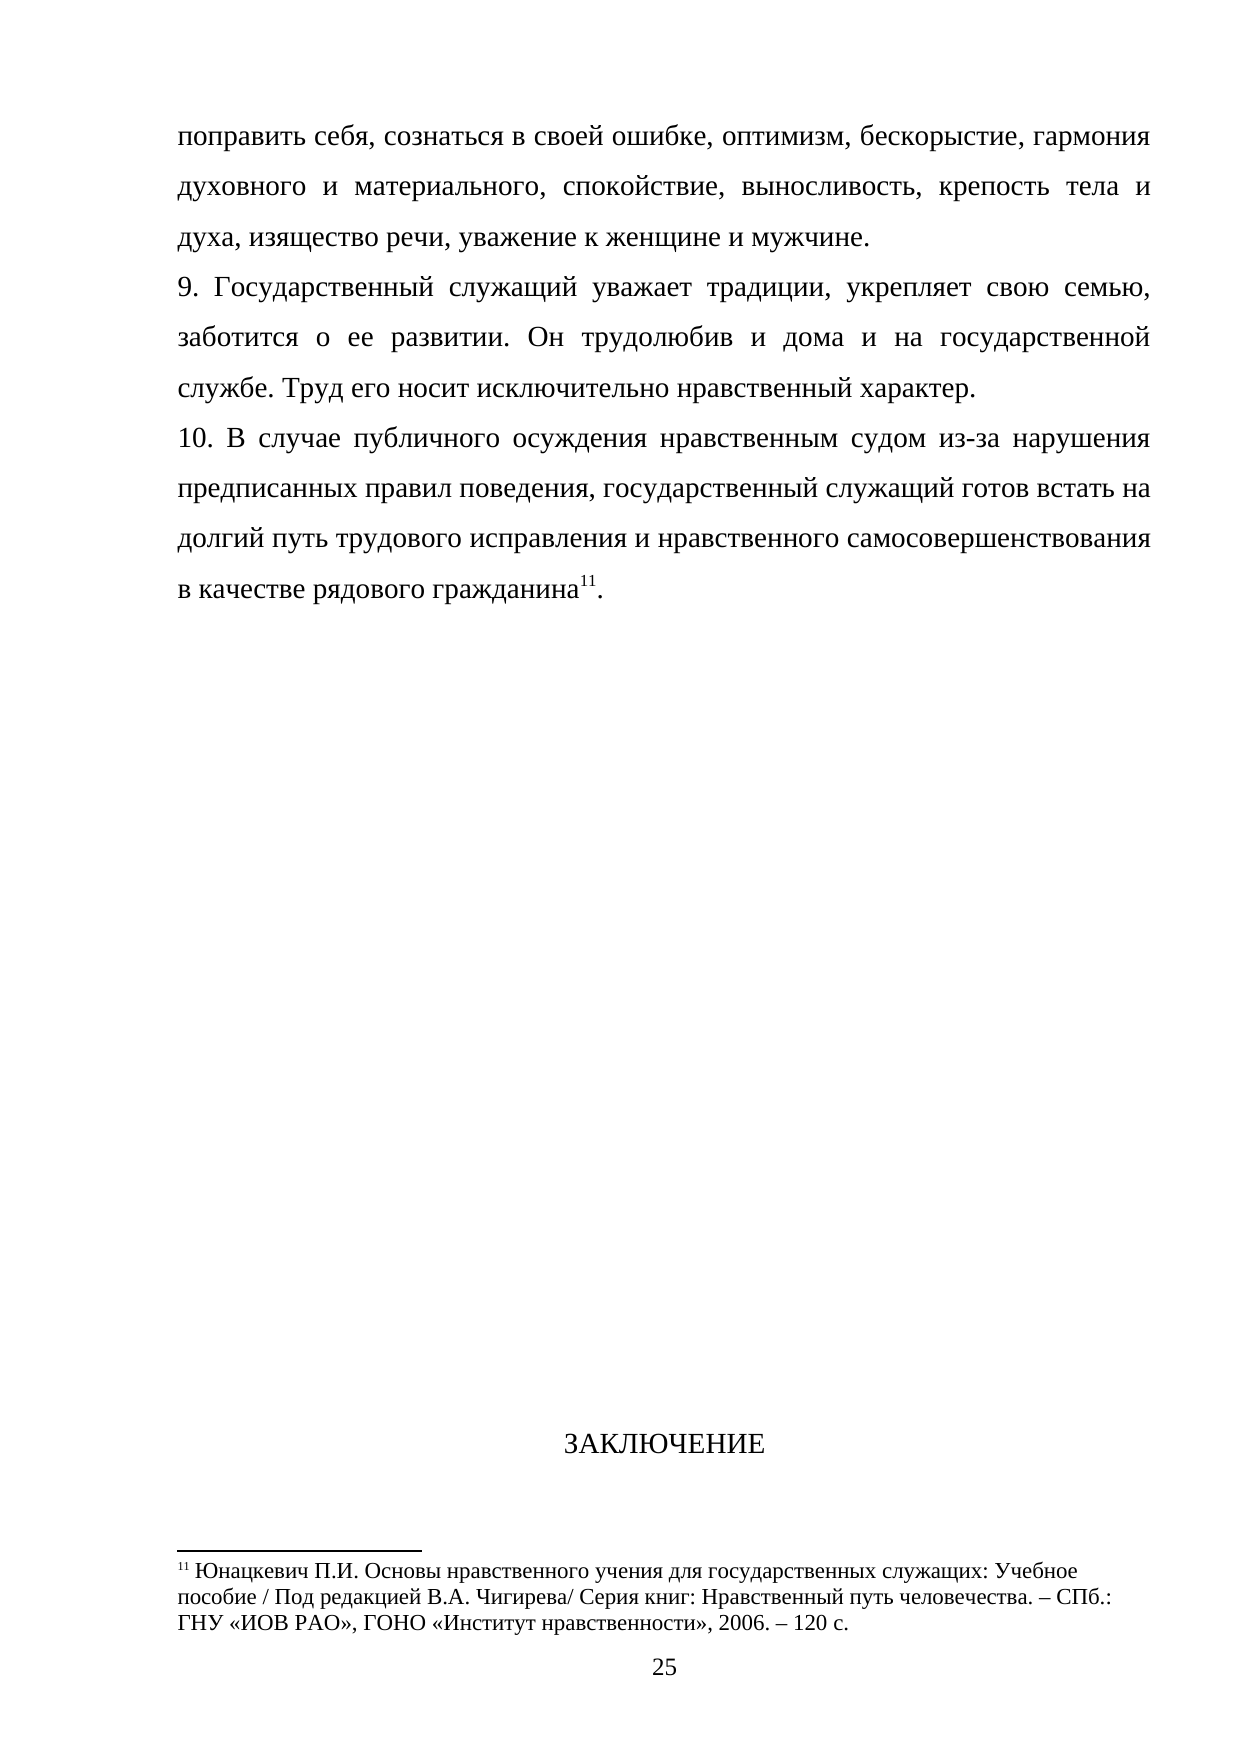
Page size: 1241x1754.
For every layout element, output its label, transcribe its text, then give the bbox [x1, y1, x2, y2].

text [177, 118, 1152, 252]
text 9. Государственный служащий уважает традиции, укрепляет свою семью, заботится о ее развитии. Он трудолюбив и дома и на государственной службе. Труд его носит исключительно нравственный характер. [177, 269, 1152, 403]
text 10. В случае публичного осуждения нравственным судом из-за нарушения предписанных правил поведения, государственный служащий готов встать на долгий путь трудового исправления и нравственного самосовершенствования в качестве рядового гражданина. [177, 420, 1152, 604]
text ЗАКЛЮЧЕНИЕ [177, 1426, 1152, 1460]
